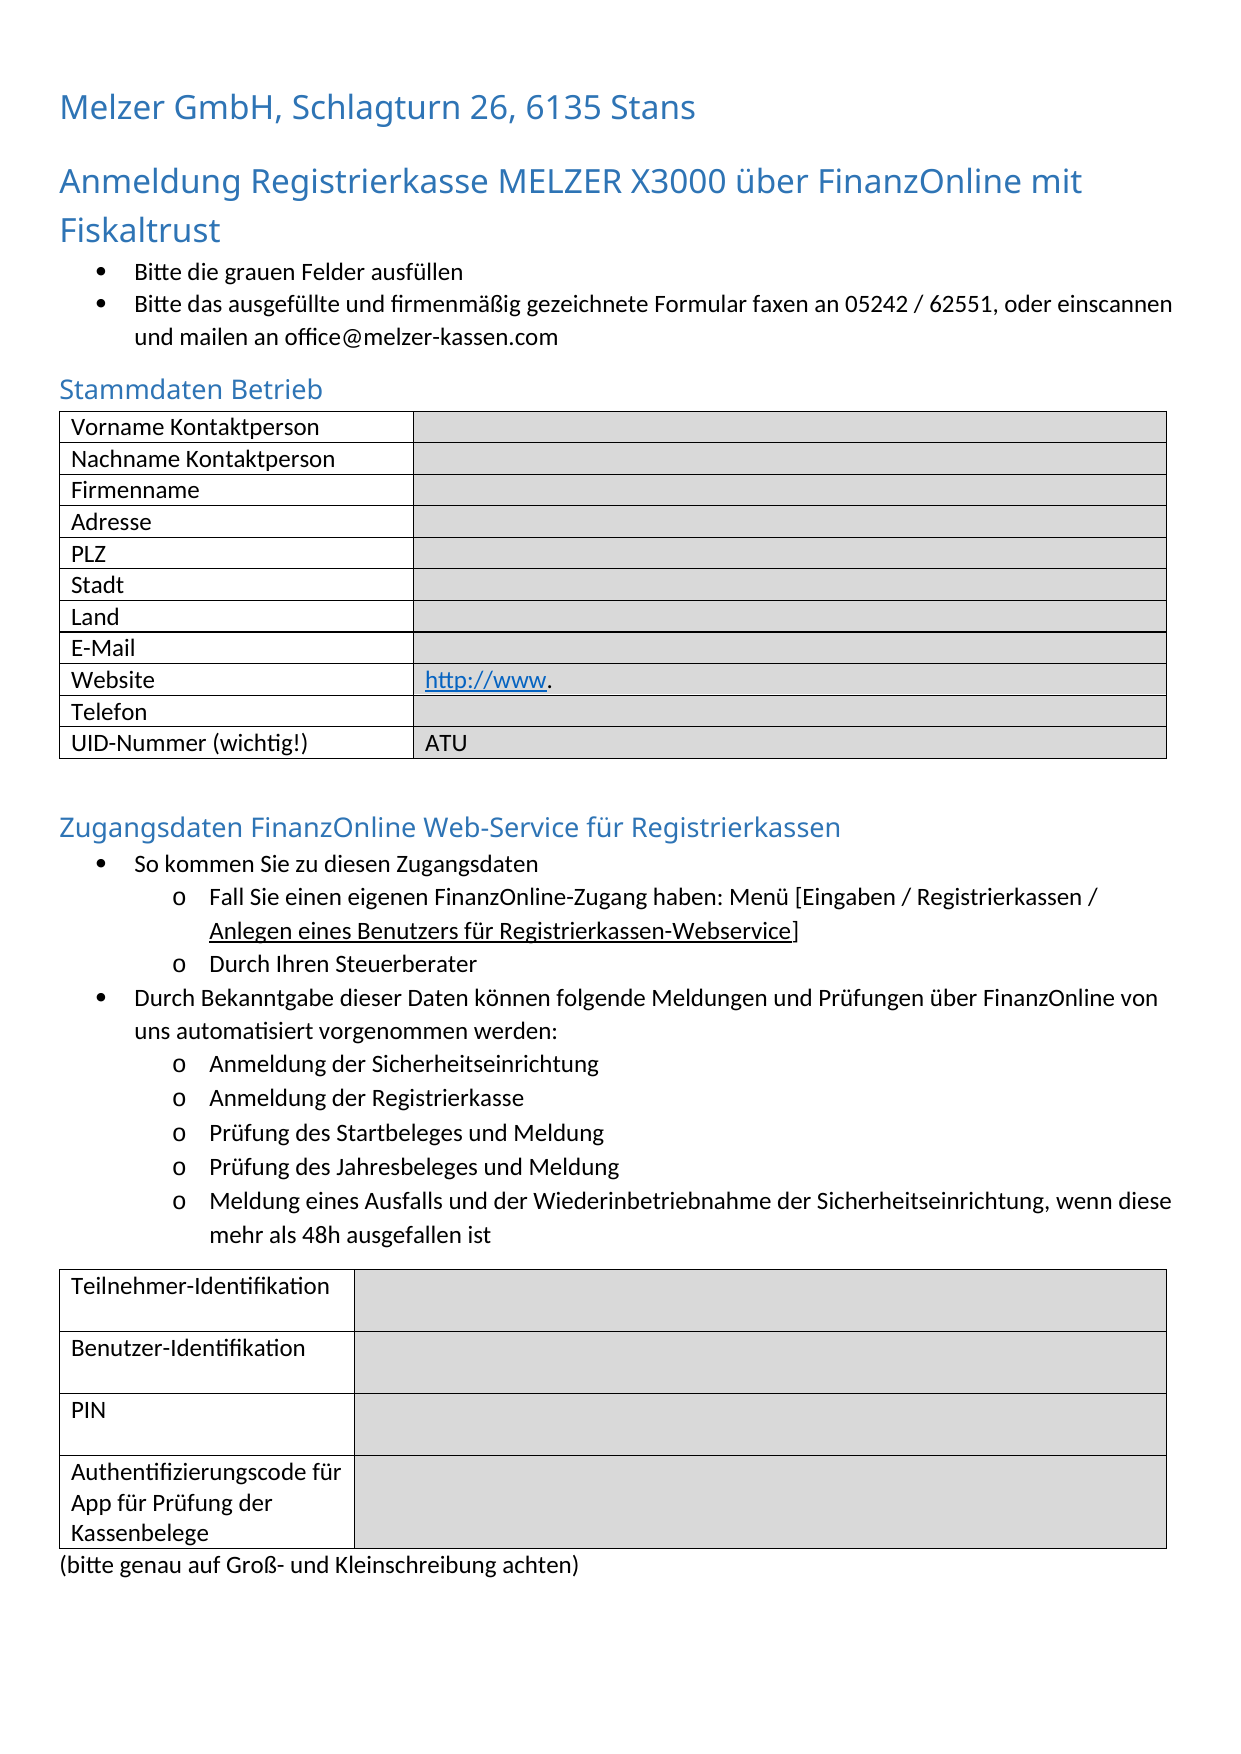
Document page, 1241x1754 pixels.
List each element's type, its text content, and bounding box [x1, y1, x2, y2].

list Bitte die grauen Felder ausfüllen [97, 256, 1181, 286]
list Meldung eines Ausfalls und der Wiederinbetriebnahme der Sicherheitseinrichtung, wenn diese mehr als 48h ausgefallen ist [172, 1185, 1181, 1250]
table_cell Website [60, 664, 413, 694]
table_cell [414, 569, 1166, 600]
table_cell Firmenname [60, 475, 413, 505]
table_cell PLZ [60, 538, 413, 568]
table_cell ATU [414, 727, 1166, 758]
subtitle Anmeldung Registrierkasse MELZER X3000 über FinanzOnline mit Fiskaltrust [59, 158, 1181, 252]
table_cell Authentifizierungscode für App für Prüfung der Kassenbelege [60, 1456, 354, 1548]
list So kommen Sie zu diesen Zugangsdaten [97, 848, 1181, 879]
table_cell [355, 1332, 1166, 1393]
list Bitte das ausgefüllte und firmenmäßig gezeichnete Formular faxen an 05242 / 62551, oder einscannen und mailen an office@melzer-kassen.com [97, 288, 1181, 352]
table_cell [414, 506, 1166, 537]
subtitle Melzer GmbH, Schlagturn 26, 6135 Stans [59, 84, 1181, 129]
table_cell E-Mail [60, 633, 413, 663]
list Durch Bekanntgabe dieser Daten können folgende Meldungen und Prüfungen über FinanzOnline von uns automatisiert vorgenommen werden: [97, 982, 1181, 1046]
text (bitte genau auf Groß- und Kleinschreibung achten) [59, 1549, 1181, 1579]
table_cell Benutzer-Identifikation [60, 1332, 354, 1393]
table_cell Nachname Kontaktperson [60, 443, 413, 474]
table_cell [414, 443, 1166, 474]
list Anmeldung der Sicherheitseinrichtung [172, 1048, 1181, 1080]
table_cell Adresse [60, 506, 413, 537]
table_header [414, 412, 1166, 442]
table_cell UID-Nummer (wichtig!) [60, 727, 413, 758]
table_cell [414, 601, 1166, 631]
list Prüfung des Startbeleges und Meldung [172, 1117, 1181, 1148]
table_cell Telefon [60, 696, 413, 726]
table_cell Land [60, 601, 413, 631]
list Fall Sie einen eigenen FinanzOnline-Zugang haben: Menü [Eingaben / Registrierkassen / Anlegen eines Benutzers für Registrierkassen-Webservice] [172, 881, 1181, 946]
list Prüfung des Jahresbeleges und Meldung [172, 1151, 1181, 1183]
table_cell http://www. [414, 664, 1166, 694]
table_cell [414, 696, 1166, 726]
table_cell PIN [60, 1394, 354, 1455]
table_cell Stadt [60, 569, 413, 600]
table_cell [355, 1456, 1166, 1548]
table_header Teilnehmer-Identifikation [60, 1270, 354, 1331]
table_cell [414, 633, 1166, 663]
table_cell [414, 538, 1166, 568]
list Durch Ihren Steuerberater [172, 948, 1181, 980]
table_cell [414, 475, 1166, 505]
table_header Vorname Kontaktperson [60, 412, 413, 442]
subtitle Zugangsdaten FinanzOnline Web-Service für Registrierkassen [59, 808, 1181, 845]
subtitle Stammdaten Betrieb [59, 371, 1181, 408]
list Anmeldung der Registrierkasse [172, 1082, 1181, 1114]
table_header [355, 1270, 1166, 1331]
table_cell [355, 1394, 1166, 1455]
